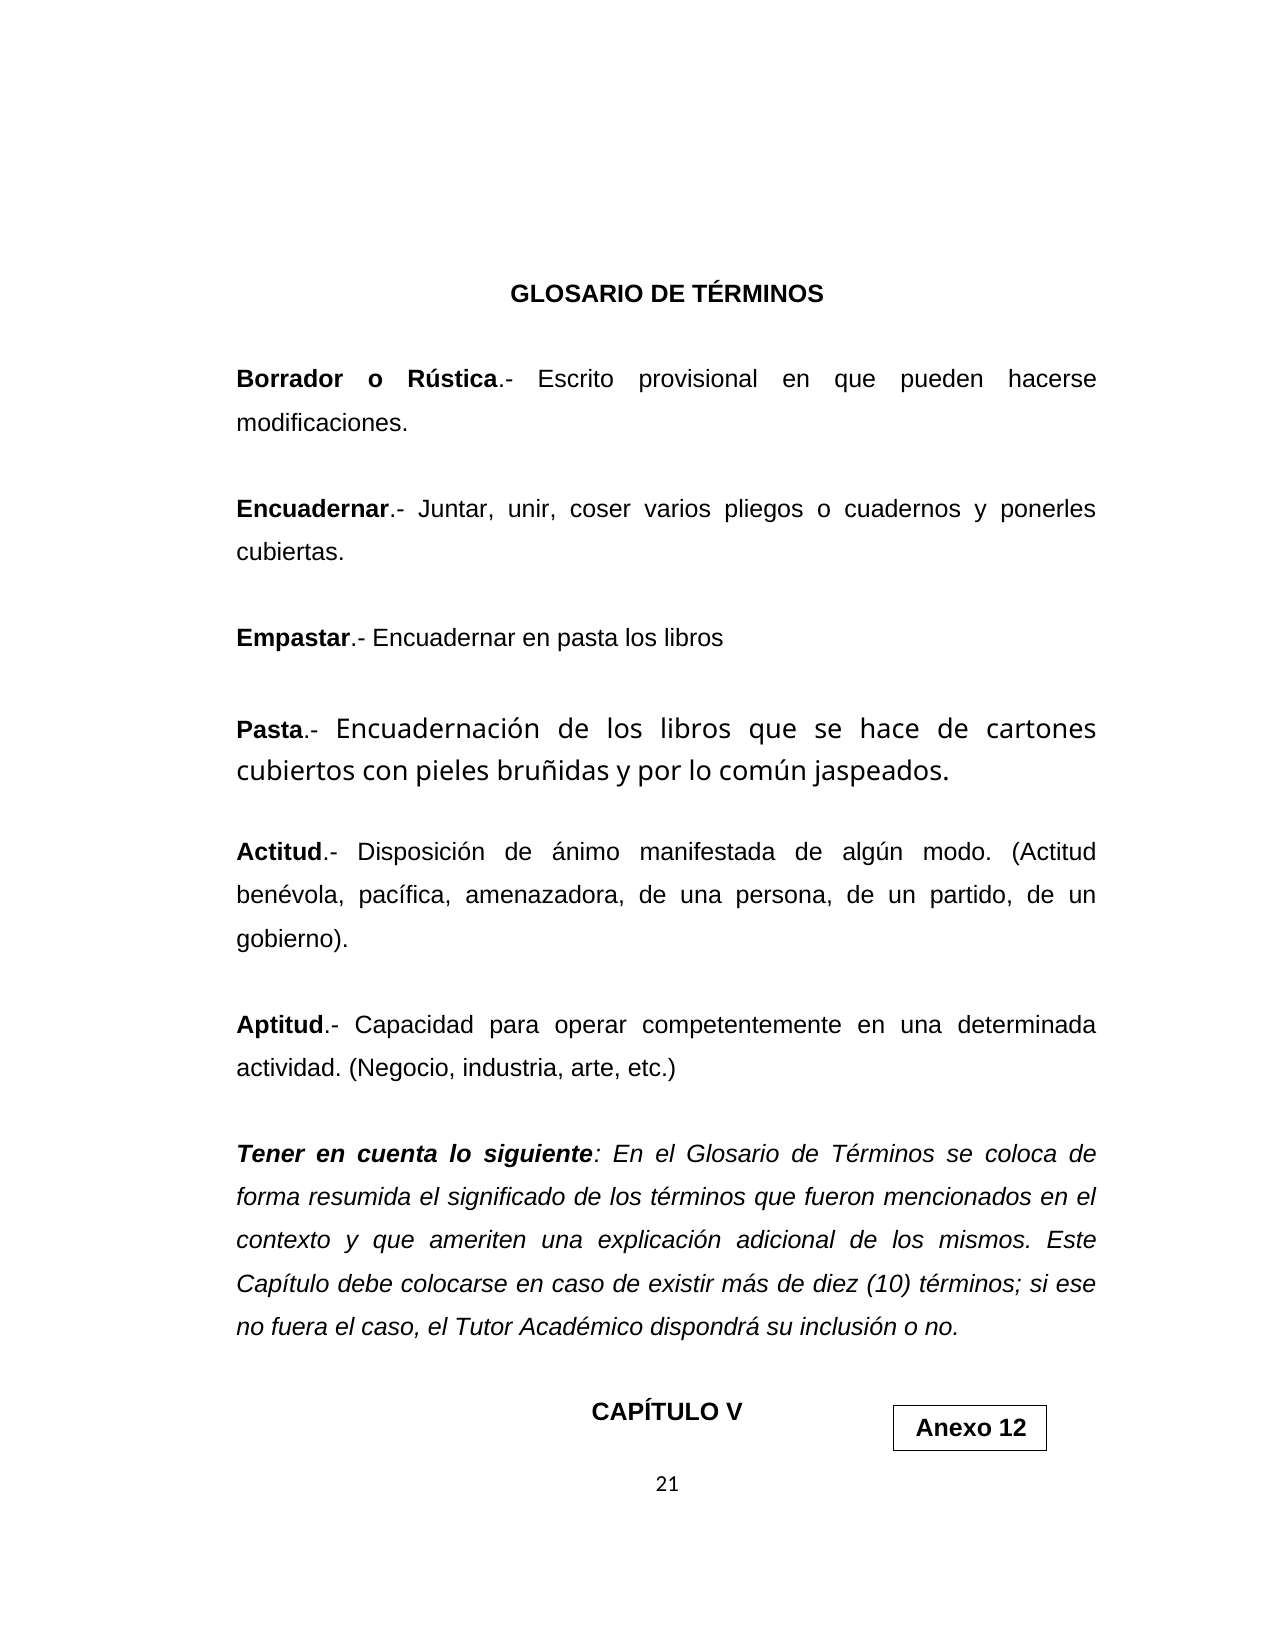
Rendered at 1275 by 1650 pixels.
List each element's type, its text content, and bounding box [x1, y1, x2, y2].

text Aptitud.- Capacidad para operar competentemente en una determinada actividad. (Negocio, industria, arte, etc.) [236, 1010, 1098, 1082]
text Empastar.- Encuadernar en pasta los libros [236, 623, 1098, 652]
text CAPÍTULO V [236, 1397, 1098, 1426]
text Borrador o Rústica.- Escrito provisional en que pueden hacerse modificaciones. [236, 364, 1098, 436]
text Actitud.- Disposición de ánimo manifestada de algún modo. (Actitud benévola, pacífica, amenazadora, de una persona, de un partido, de un gobierno). [236, 837, 1098, 952]
text Pasta.- Encuadernación de los libros que se hace de cartones cubiertos con pieles bruñidas y por lo común jaspeados. [236, 709, 1098, 789]
text GLOSARIO DE TÉRMINOS [236, 279, 1098, 308]
text Encuadernar.- Juntar, unir, coser varios pliegos o cuadernos y ponerles cubiertas. [236, 494, 1098, 566]
text Tener en cuenta lo siguiente: En el Glosario de Términos se coloca de forma resumida el significado de los términos que fueron mencionados en el contexto y que ameriten una explicación adicional de los mismos. Este Capítulo debe colocarse en caso de existir más de diez (10) términos; si ese no fuera el caso, el Tutor Académico dispondrá su inclusión o no. [236, 1139, 1098, 1341]
